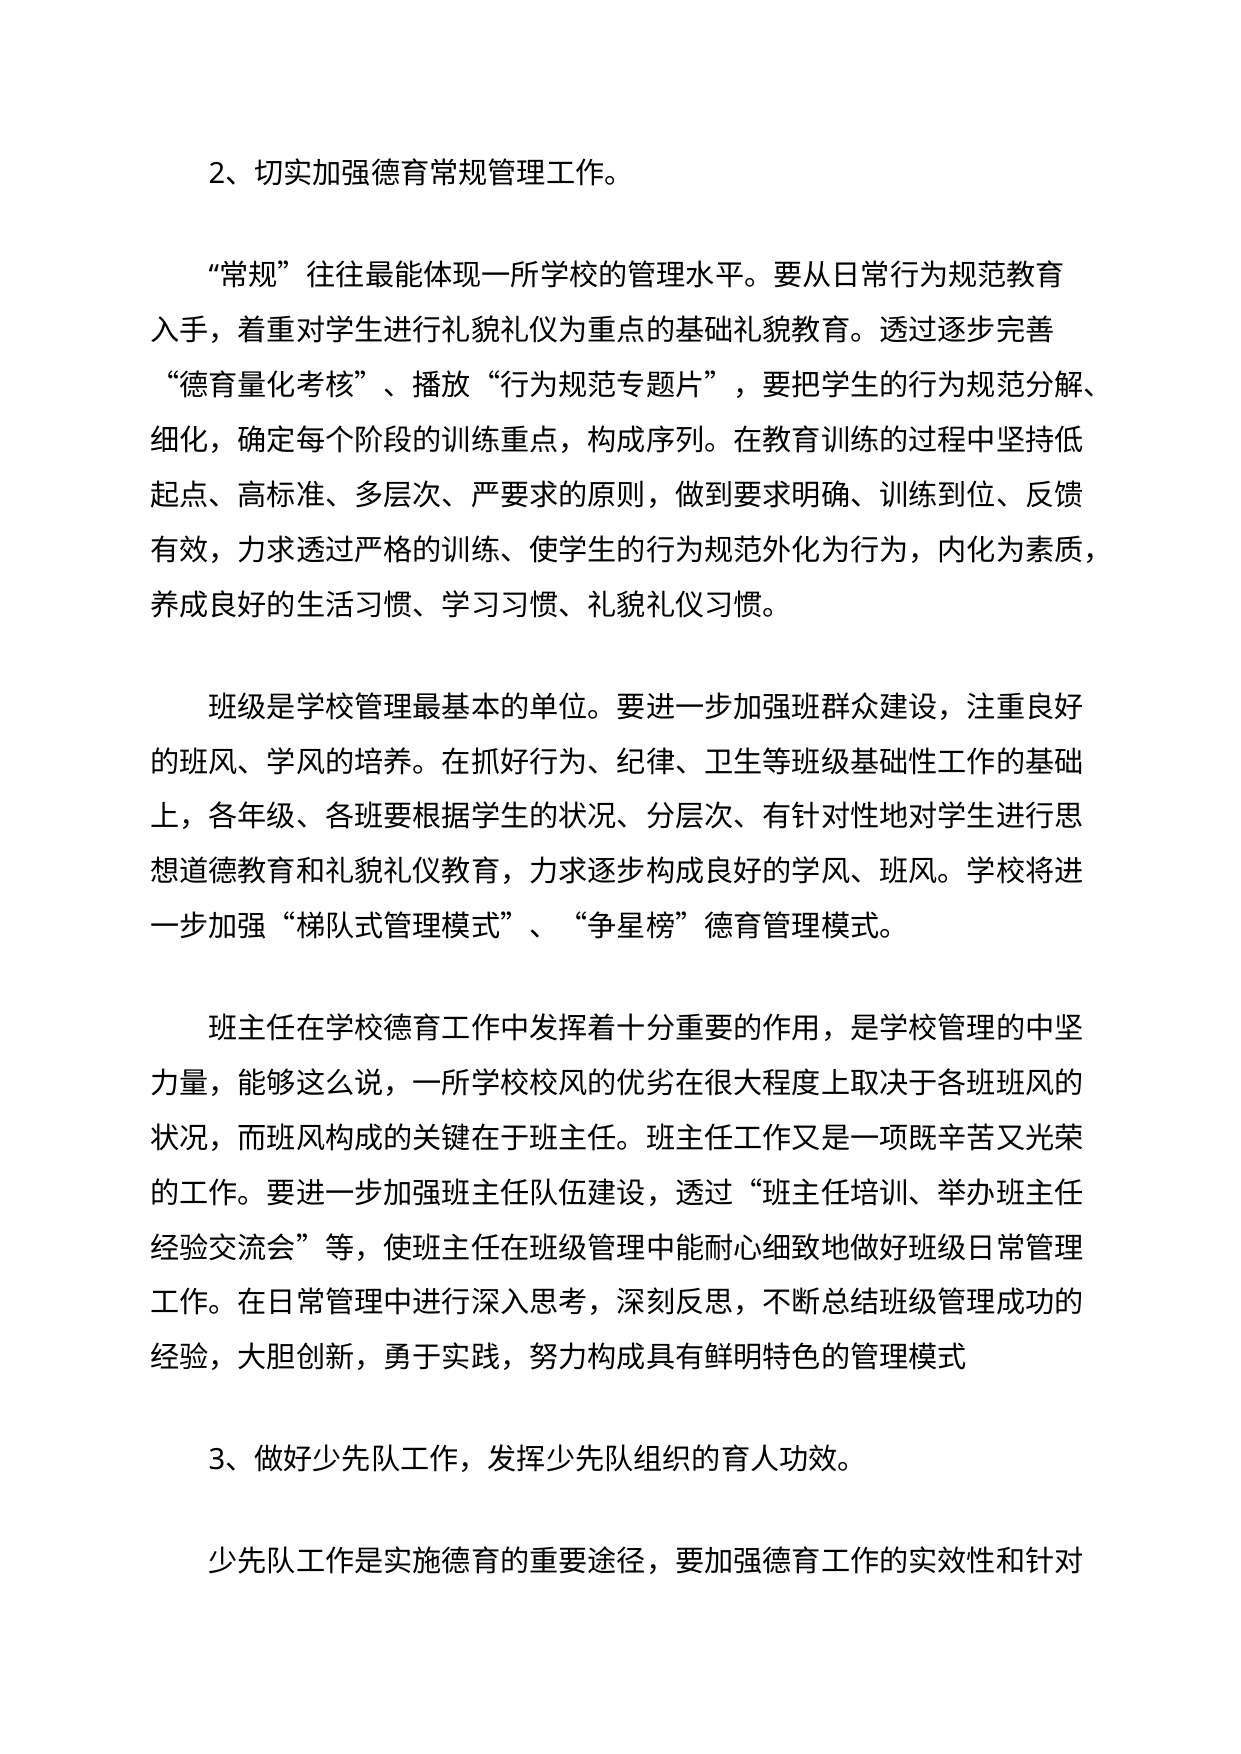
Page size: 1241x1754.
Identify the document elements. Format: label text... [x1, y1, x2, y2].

text 2、切实加强德育常规管理工作。 [150, 150, 1090, 192]
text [150, 1538, 1090, 1580]
text 班级是学校管理最基本的单位。要进一步加强班群众建设，注重良好的班风、学风的培养。在抓好行为、纪律、卫生等班级基础性工作的基础上，各年级、各班要根据学生的状况、分层次、有针对性地对学生进行思想道德教育和礼貌礼仪教育，力求逐步构成良好的学风、班风。学校将进一步加强“梯队式管理模式”、“争星榜”德育管理模式。 [150, 683, 1090, 945]
text 3、做好少先队工作，发挥少先队组织的育人功效。 [150, 1436, 1090, 1478]
text 班主任在学校德育工作中发挥着十分重要的作用，是学校管理的中坚力量，能够这么说，一所学校校风的优劣在很大程度上取决于各班班风的状况，而班风构成的关键在于班主任。班主任工作又是一项既辛苦又光荣的工作。要进一步加强班主任队伍建设，透过“班主任培训、举办班主任经验交流会”等，使班主任在班级管理中能耐心细致地做好班级日常管理工作。在日常管理中进行深入思考，深刻反思，不断总结班级管理成功的经验，大胆创新，勇于实践，努力构成具有鲜明特色的管理模式 [150, 1004, 1090, 1376]
text “常规”往往最能体现一所学校的管理水平。要从日常行为规范教育入手，着重对学生进行礼貌礼仪为重点的基础礼貌教育。透过逐步完善“德育量化考核”、播放“行为规范专题片”，要把学生的行为规范分解、细化，确定每个阶段的训练重点，构成序列。在教育训练的过程中坚持低起点、高标准、多层次、严要求的原则，做到要求明确、训练到位、反馈有效，力求透过严格的训练、使学生的行为规范外化为行为，内化为素质，养成良好的生活习惯、学习习惯、礼貌礼仪习惯。 [150, 252, 1090, 624]
